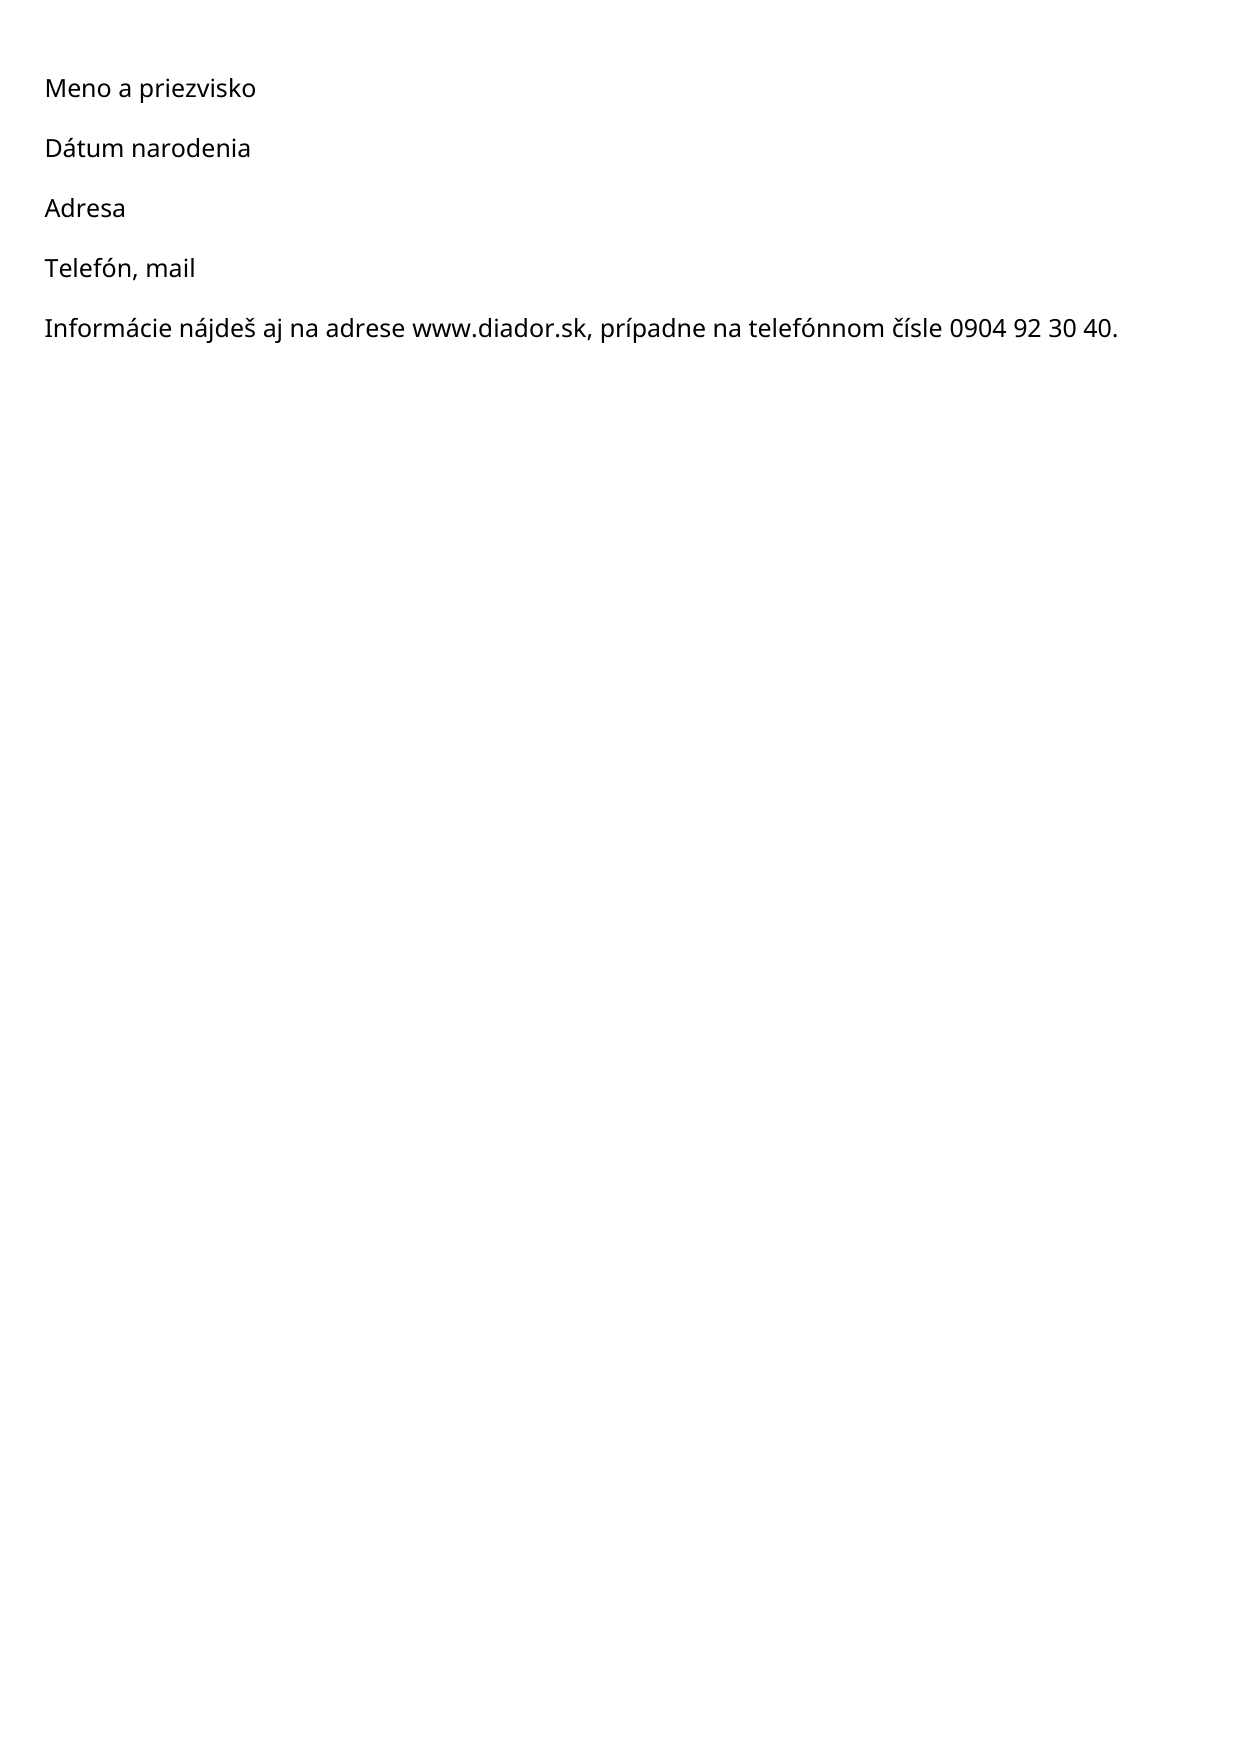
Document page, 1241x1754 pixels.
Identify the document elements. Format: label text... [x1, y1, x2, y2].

text Meno a priezvisko [44, 71, 1196, 105]
text Telefón, mail [44, 251, 1196, 285]
text Informácie nájdeš aj na adrese www.diador.sk, prípadne na telefónnom čísle 0904 92 30 40. [44, 311, 1196, 384]
text Dátum narodenia [44, 131, 1196, 165]
text Adresa [44, 191, 1196, 225]
